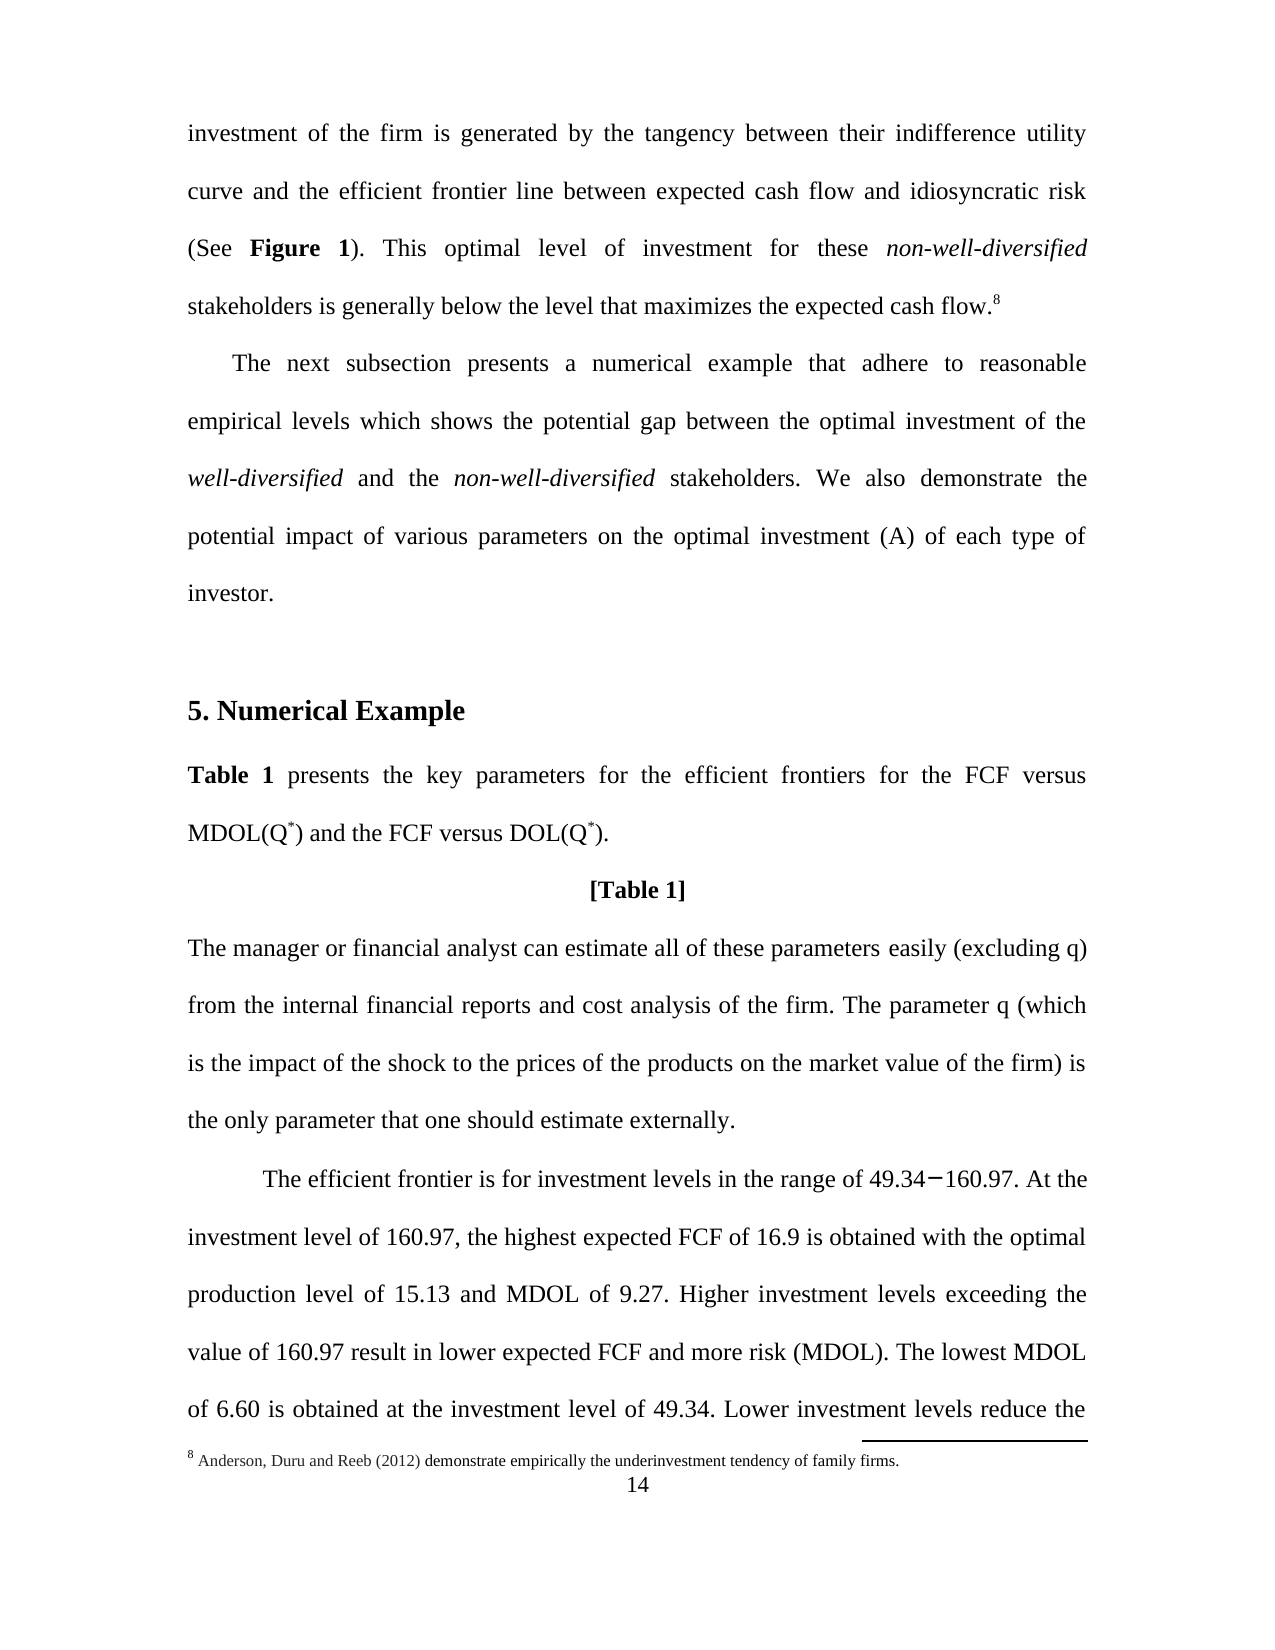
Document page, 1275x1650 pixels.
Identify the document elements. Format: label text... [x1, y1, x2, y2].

text The manager or financial analyst can estimate all of these parameters easily (excluding q) from the internal financial reports and cost analysis of the firm. The parameter q (which is the impact of the shock to the prices of the products on the market value of the firm) is the only parameter that one should estimate externally. [187, 933, 1087, 1134]
text Table 1 presents the key parameters for the efficient frontiers for the FCF versus MDOL(Q*) and the FCF versus DOL(Q*). [187, 760, 1087, 847]
text 5. Numerical Example [187, 693, 1087, 727]
text [Table 1] [187, 875, 1087, 904]
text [187, 1163, 1087, 1423]
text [187, 118, 1087, 319]
text The next subsection presents a numerical example that adhere to reasonable empirical levels which shows the potential gap between the optimal investment of the well-diversified and the non-well-diversified stakeholders. We also demonstrate the potential impact of various parameters on the optimal investment (A) of each type of investor. [187, 348, 1087, 607]
